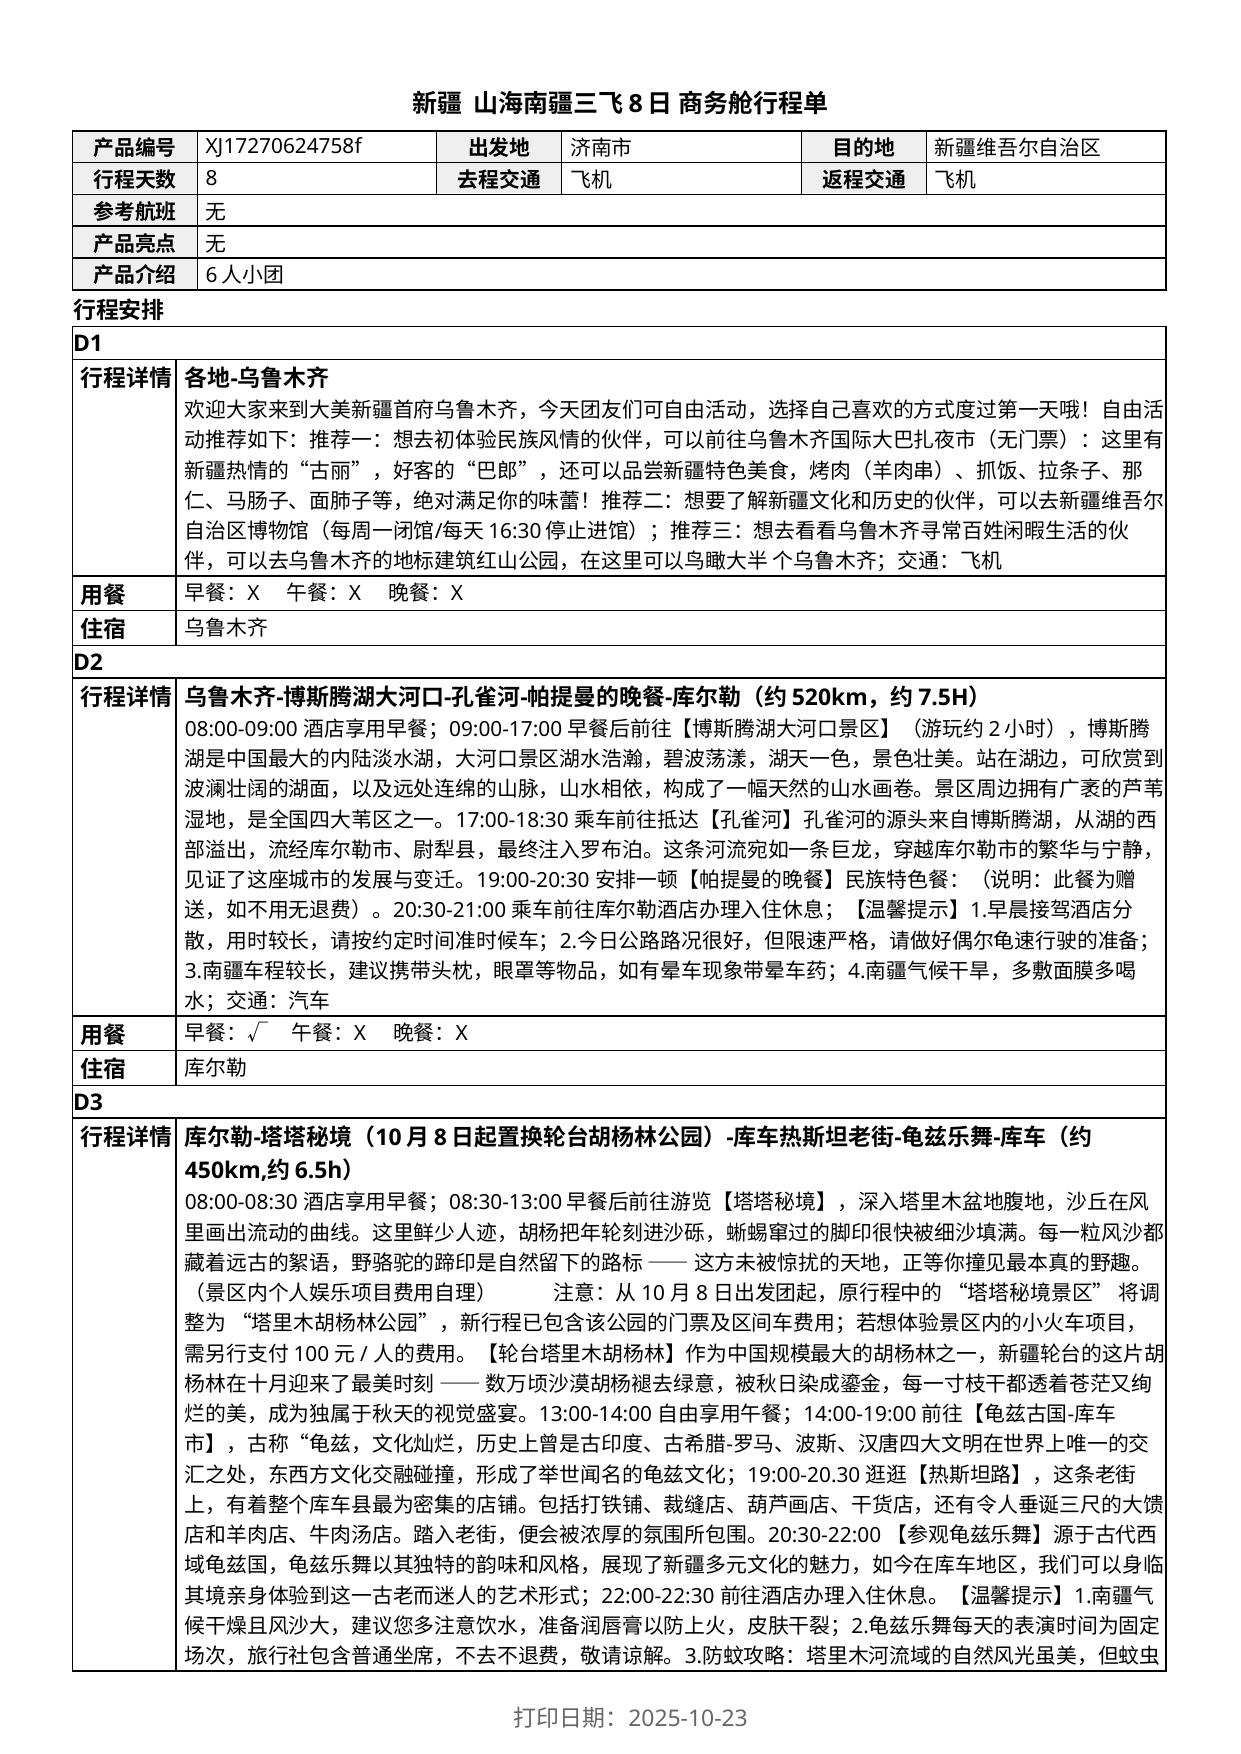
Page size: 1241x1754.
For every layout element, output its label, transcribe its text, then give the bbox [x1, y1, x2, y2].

table_header XJ17270624758f [198, 132, 436, 162]
table_cell 行程详情 [73, 1119, 175, 1670]
table_cell 行程详情 [73, 679, 175, 1015]
table_header 产品编号 [73, 132, 197, 162]
table_header 济南市 [562, 132, 801, 162]
table_cell 各地-乌鲁木齐 欢迎大家来到大美新疆首府乌鲁木齐，今天团友们可自由活动，选择自己喜欢的方式度过第一天哦！ [177, 360, 1165, 575]
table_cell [177, 1119, 1165, 1670]
table_cell 产品亮点 [73, 227, 197, 257]
table_header D1 [73, 327, 1165, 359]
table_cell 产品介绍 [73, 259, 197, 289]
table_cell 乌鲁木齐 [177, 611, 1165, 644]
table_cell 无 [198, 195, 1165, 225]
table_cell 住宿 [73, 1051, 175, 1084]
table_cell D3 [73, 1086, 1165, 1117]
table_header 目的地 [802, 132, 926, 162]
table_header 出发地 [437, 132, 561, 162]
table_cell 返程交通 [802, 163, 926, 193]
table_cell 去程交通 [437, 163, 561, 193]
table_cell D2 [73, 646, 1165, 677]
table_cell 6人小团 [198, 259, 1165, 289]
table_cell 行程详情 [73, 360, 175, 575]
table_cell 住宿 [73, 611, 175, 644]
table_header 新疆维吾尔自治区 [927, 132, 1165, 162]
table_cell 参考航班 [73, 195, 197, 225]
table_cell 库尔勒 [177, 1051, 1165, 1084]
table_cell 乌鲁木齐-博斯腾湖大河口-孔雀河-帕提曼的晚餐-库尔勒（约520km，约7.5H） 08:00-09:00 酒店享用早餐； [177, 679, 1165, 1015]
table_cell 早餐：X 午餐：X 晚餐：X [177, 577, 1165, 610]
table_cell 无 [198, 227, 1165, 257]
table_cell 用餐 [73, 577, 175, 610]
table_cell 行程天数 [73, 163, 197, 193]
table_cell 用餐 [73, 1017, 175, 1050]
text 新疆 山海南疆三飞8日 商务舱行程单 [73, 83, 1167, 119]
table_cell 飞机 [927, 163, 1165, 193]
table_cell 早餐：√ 午餐：X 晚餐：X [177, 1017, 1165, 1050]
table_cell 飞机 [562, 163, 801, 193]
text 行程安排 [73, 292, 1167, 325]
table_cell 8 [198, 163, 436, 193]
